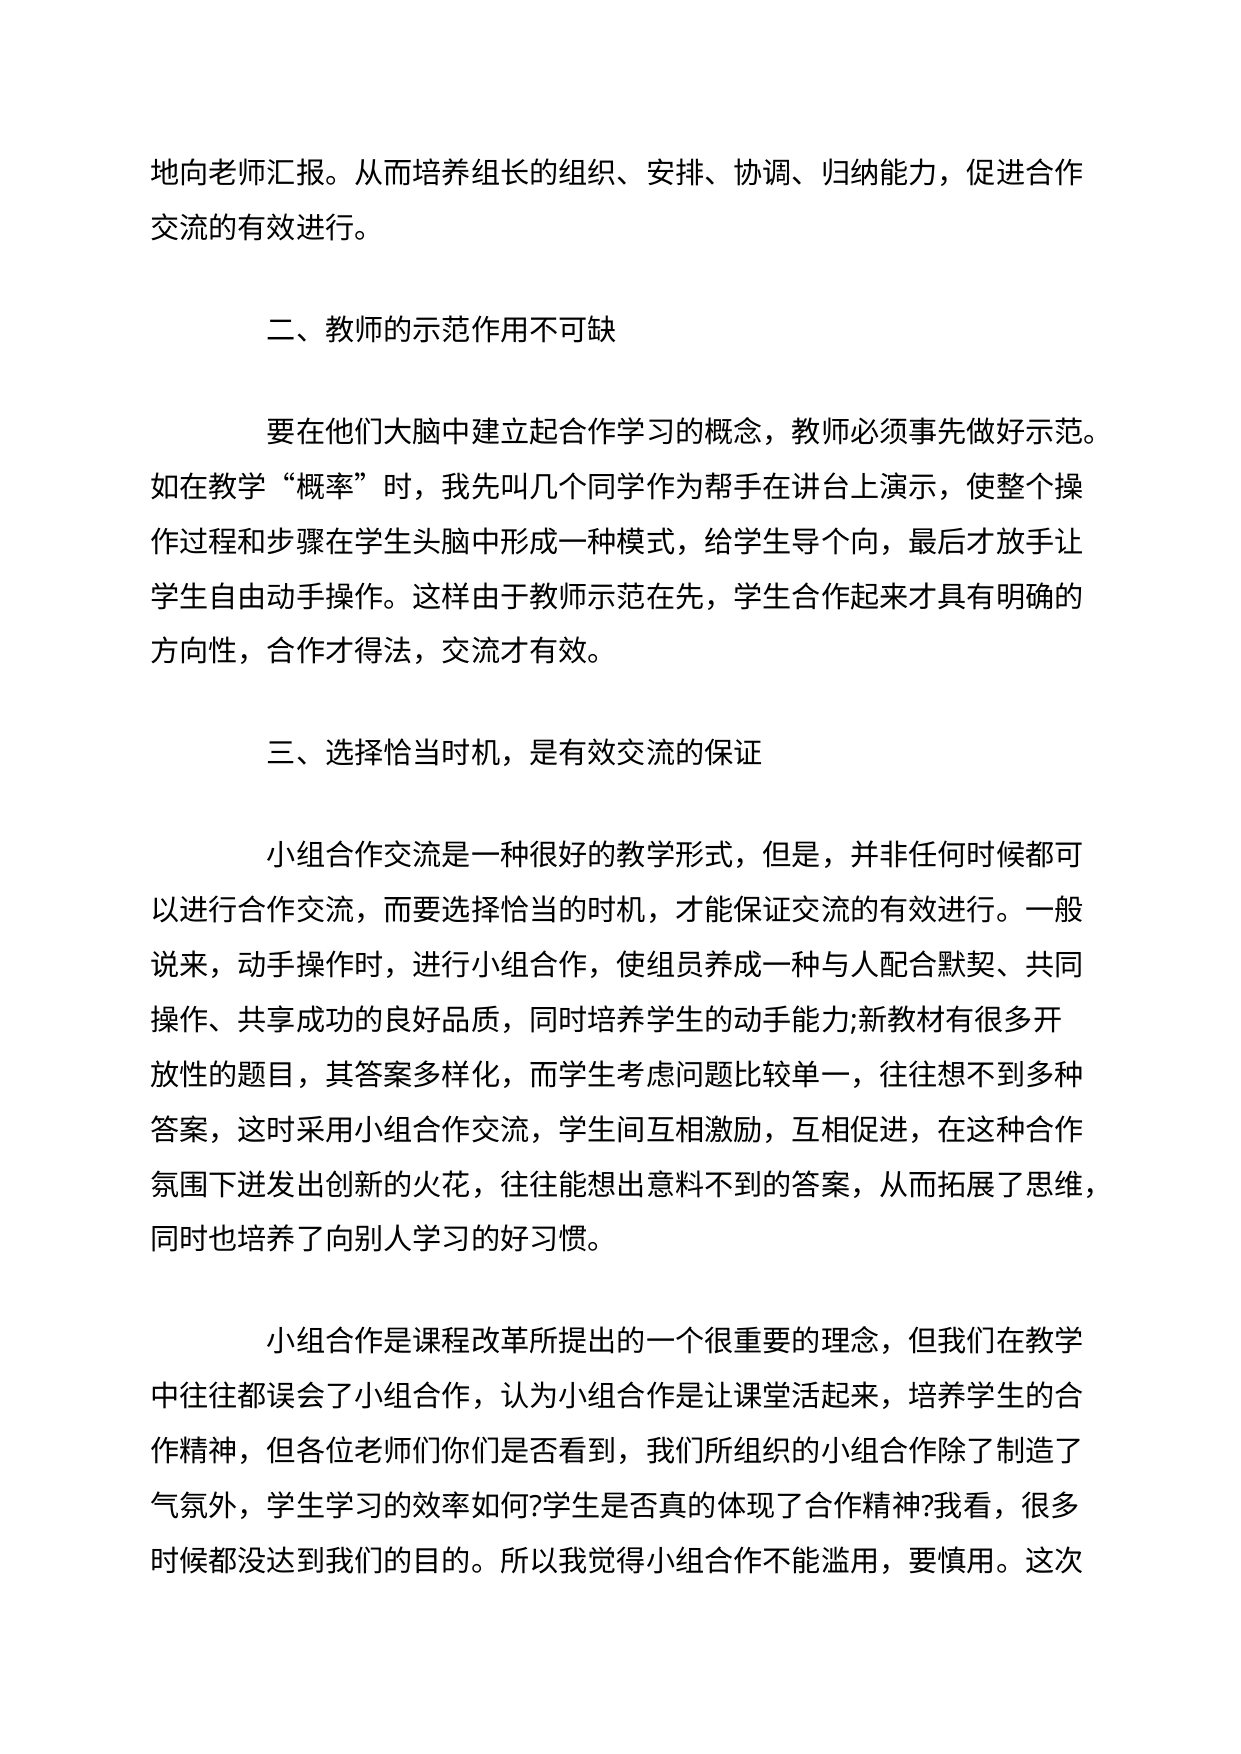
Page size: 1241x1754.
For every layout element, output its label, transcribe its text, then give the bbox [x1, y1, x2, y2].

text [150, 150, 1090, 247]
text 二、教师的示范作用不可缺 [150, 307, 1090, 349]
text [150, 1318, 1090, 1580]
text 三、选择恰当时机，是有效交流的保证 [150, 730, 1090, 772]
text 小组合作交流是一种很好的教学形式，但是，并非任何时候都可以进行合作交流，而要选择恰当的时机，才能保证交流的有效进行。一般说来，动手操作时，进行小组合作，使组员养成一种与人配合默契、共同操作、共享成功的良好品质，同时培养学生的动手能力;新教材有很多开放性的题目，其答案多样化，而学生考虑问题比较单一，往往想不到多种答案，这时采用小组合作交流，学生间互相激励，互相促进，在这种合作氛围下迸发出创新的火花，往往能想出意料不到的答案，从而拓展了思维，同时也培养了向别人学习的好习惯。 [150, 832, 1090, 1258]
text 要在他们大脑中建立起合作学习的概念，教师必须事先做好示范。如在教学“概率”时，我先叫几个同学作为帮手在讲台上演示，使整个操作过程和步骤在学生头脑中形成一种模式，给学生导个向，最后才放手让学生自由动手操作。这样由于教师示范在先，学生合作起来才具有明确的方向性，合作才得法，交流才有效。 [150, 408, 1090, 670]
